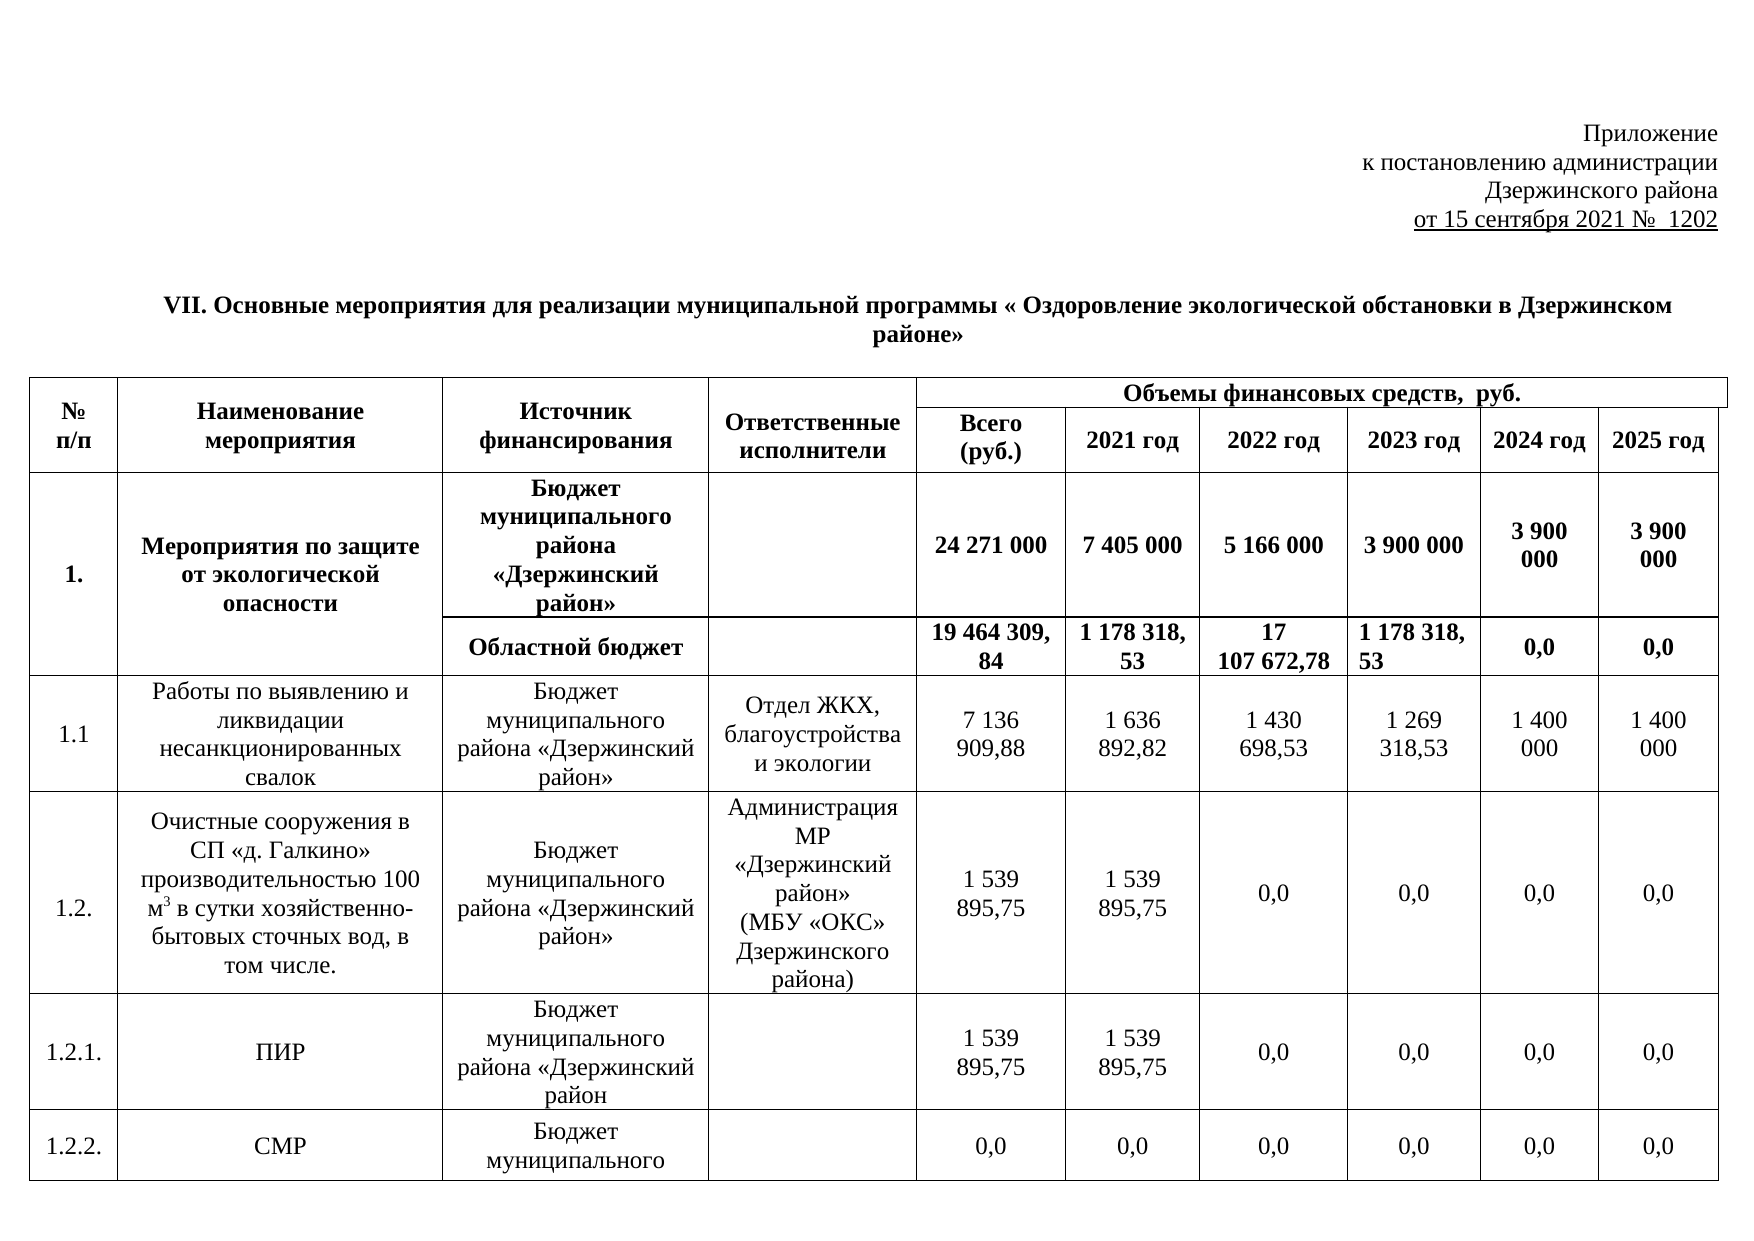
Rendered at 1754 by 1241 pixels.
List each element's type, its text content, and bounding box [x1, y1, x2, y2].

table_cell 1 178 318,53 [1348, 618, 1480, 675]
table_cell 2025 год [1599, 408, 1718, 472]
table_header Наименование мероприятия [118, 378, 442, 472]
table_header Ответственные исполнители [709, 378, 916, 472]
table_cell 0,0 [1348, 994, 1480, 1109]
table_cell 0,0 [1599, 618, 1718, 675]
table_cell Бюджет муниципального района «Дзержинский район» [443, 676, 708, 791]
table_cell 24 271 000 [917, 473, 1065, 616]
table_cell Работы по выявлению и ликвидации несанкционированных свалок [118, 676, 442, 791]
table_cell 1 539 895,75 [1066, 792, 1199, 993]
table_header № п/п [30, 378, 117, 472]
table_cell 1.2.2. [30, 1110, 117, 1180]
table_cell Всего (руб.) [917, 408, 1065, 472]
table_cell 1 400 000 [1599, 676, 1718, 791]
table_cell [709, 1110, 916, 1180]
table_cell ПИР [118, 994, 442, 1109]
table_cell 19 464 309,84 [917, 618, 1065, 675]
table_cell 0,0 [1348, 1110, 1480, 1180]
table_cell [709, 994, 916, 1109]
table_cell Бюджет муниципального района «Дзержинский район» [443, 473, 708, 616]
table_cell 1 636 892,82 [1066, 676, 1199, 791]
table_cell СМР [118, 1110, 442, 1180]
table_cell 0,0 [1481, 618, 1598, 675]
table_cell 0,0 [1066, 1110, 1199, 1180]
text к постановлению администрации [118, 147, 1718, 176]
table_cell [709, 618, 916, 675]
text VII. Основные мероприятия для реализации муниципальной программы « Оздоровление экологической обстановки в Дзержинском районе» [118, 291, 1718, 348]
table_cell 1 430 698,53 [1200, 676, 1347, 791]
table_cell 1 539 895,75 [917, 792, 1065, 993]
table_cell 7 405 000 [1066, 473, 1199, 616]
table_cell Бюджет муниципального района «Дзержинский район [443, 1110, 708, 1180]
table_cell 0,0 [1599, 792, 1718, 993]
table_cell 0,0 [1481, 1110, 1598, 1180]
table_cell 5 166 000 [1200, 473, 1347, 616]
table_cell 0,0 [1599, 1110, 1718, 1180]
table_cell 0,0 [1599, 994, 1718, 1109]
table_cell Бюджет муниципального района «Дзержинский район [443, 994, 708, 1109]
table_cell 0,0 [1200, 994, 1347, 1109]
table_cell Бюджет муниципального района «Дзержинский район» [443, 792, 708, 993]
table_cell 3 900 000 [1481, 473, 1598, 616]
table_cell 1 269 318,53 [1348, 676, 1480, 791]
table_cell 3 900 000 [1348, 473, 1480, 616]
table_cell Областной бюджет [443, 618, 708, 675]
table_cell Очистные сооружения в СП «д. Галкино» производительностью 100 м3 в сутки хозяйственно-бытовых сточных вод, в том числе. [118, 792, 442, 993]
text Дзержинского района [118, 176, 1718, 204]
table_cell Отдел ЖКХ, благоустройства и экологии [709, 676, 916, 791]
table_cell Мероприятия по защите от экологической опасности [118, 473, 442, 675]
table_cell 17 107 672,78 [1200, 618, 1347, 675]
table_header Источник финансирования [443, 378, 708, 472]
table_cell 0,0 [917, 1110, 1065, 1180]
table_cell 1 539 895,75 [1066, 994, 1199, 1109]
table_cell 1 178 318,53 [1066, 618, 1199, 675]
table_cell 1.1 [30, 676, 117, 791]
table_cell Администрация МР «Дзержинский район» (МБУ «ОКС» Дзержинского района) [709, 792, 916, 993]
table_cell 1 539 895,75 [917, 994, 1065, 1109]
table_cell 2022 год [1200, 408, 1347, 472]
table_cell 0,0 [1481, 792, 1598, 993]
table_header Объемы финансовых средств, руб. [917, 378, 1727, 407]
table_cell 0,0 [1481, 994, 1598, 1109]
table_cell 7 136 909,88 [917, 676, 1065, 791]
table_cell 0,0 [1348, 792, 1480, 993]
text от 15 сентября 2021 № 1202 [118, 204, 1718, 233]
table_cell [709, 473, 916, 616]
table_cell 0,0 [1200, 792, 1347, 993]
table_cell 1.2.1. [30, 994, 117, 1109]
table_cell 2021 год [1066, 408, 1199, 472]
table_cell 3 900 000 [1599, 473, 1718, 616]
text Приложение [118, 118, 1718, 147]
table_cell 1. [30, 473, 117, 675]
table_cell 0,0 [1200, 1110, 1347, 1180]
table_cell 1.2. [30, 792, 117, 993]
table_cell 1 400 000 [1481, 676, 1598, 791]
table_cell 2024 год [1481, 408, 1598, 472]
table_cell 2023 год [1348, 408, 1480, 472]
